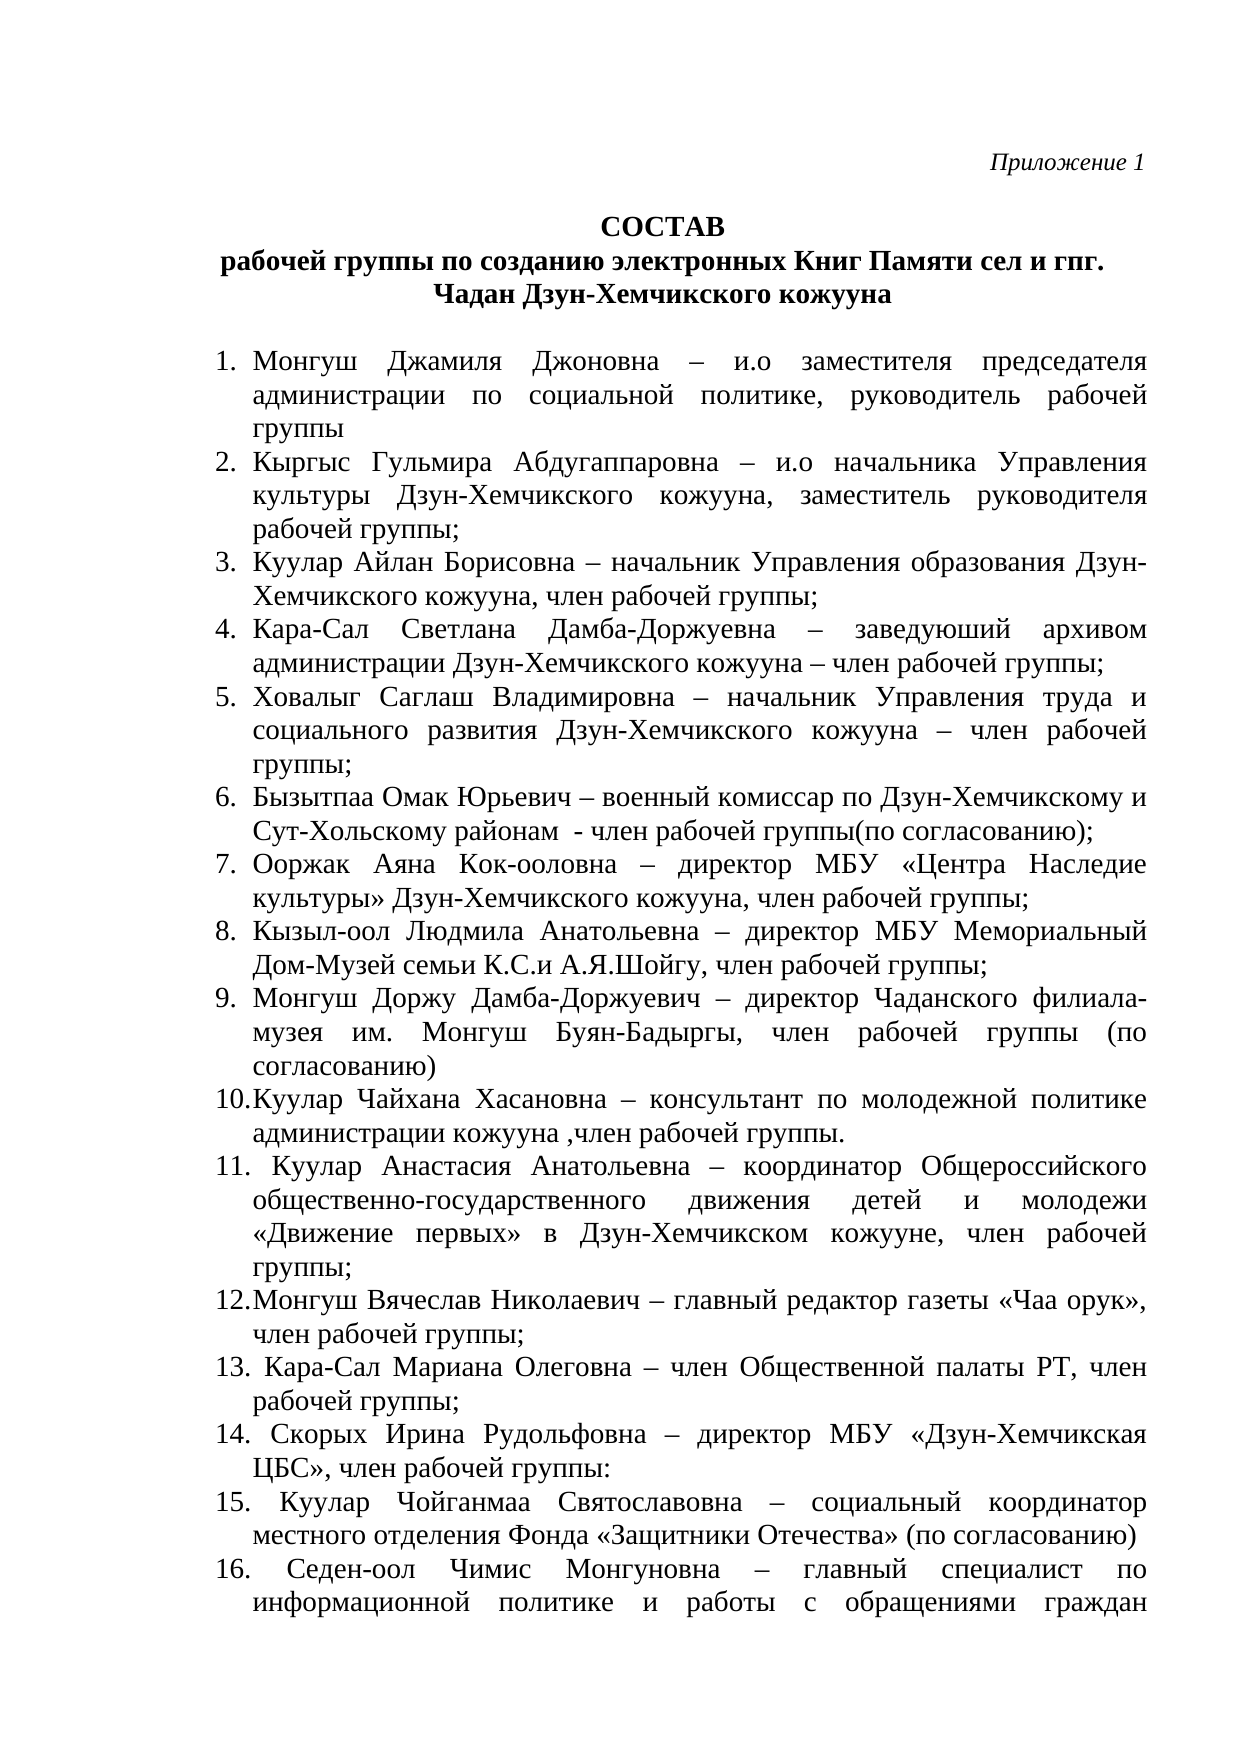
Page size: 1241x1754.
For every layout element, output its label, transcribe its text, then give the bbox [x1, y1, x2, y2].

list Бызытпаа Омак Юрьевич – военный комиссар по Дзун-Хемчикскому и Сут-Хольскому районам - член рабочей группы(по согласованию); [215, 779, 1148, 846]
list Куулар Айлан Борисовна – начальник Управления образования Дзун-Хемчикского кожууна, член рабочей группы; [215, 544, 1148, 612]
list Кызыл-оол Людмила Анатольевна – директор МБУ Мемориальный Дом-Музей семьи К.С.и А.Я.Шойгу, член рабочей группы; [215, 913, 1148, 981]
list Ооржак Аяна Кок-ооловна – директор МБУ «Центра Наследие культуры» Дзун-Хемчикского кожууна, член рабочей группы; [215, 846, 1148, 913]
list Монгуш Джамиля Джоновна – и.о заместителя председателя администрации по социальной политике, руководитель рабочей группы [215, 343, 1148, 444]
list Скорых Ирина Рудольфовна – директор МБУ «Дзун-Хемчикская ЦБС», член рабочей группы: [215, 1417, 1148, 1484]
list Кыргыс Гульмира Абдугаппаровна – и.о начальника Управления культуры Дзун-Хемчикского кожууна, заместитель руководителя рабочей группы; [215, 444, 1148, 544]
text Приложение 1 [177, 147, 1148, 176]
list Кара-Сал Мариана Олеговна – член Общественной палаты РТ, член рабочей группы; [215, 1349, 1148, 1417]
text рабочей группы по созданию электронных Книг Памяти сел и гпг. Чадан Дзун-Хемчикского кожууна [177, 243, 1148, 310]
list Куулар Чойганмаа Святославовна – социальный координатор местного отделения Фонда «Защитники Отечества» (по согласованию) [215, 1484, 1148, 1551]
list Монгуш Вячеслав Николаевич – главный редактор газеты «Чаа орук», член рабочей группы; [215, 1282, 1148, 1349]
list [215, 1551, 1148, 1618]
list Куулар Чайхана Хасановна – консультант по молодежной политике администрации кожууна ,член рабочей группы. [215, 1081, 1148, 1148]
list Монгуш Доржу Дамба-Доржуевич – директор Чаданского филиала-музея им. Монгуш Буян-Бадыргы, член рабочей группы (по согласованию) [215, 981, 1148, 1081]
text СОСТАВ [177, 209, 1148, 243]
list Кара-Сал Светлана Дамба-Доржуевна – заведуюший архивом администрации Дзун-Хемчикского кожууна – член рабочей группы; [215, 612, 1148, 679]
list Ховалыг Саглаш Владимировна – начальник Управления труда и социального развития Дзун-Хемчикского кожууна – член рабочей группы; [215, 679, 1148, 779]
list Куулар Анастасия Анатольевна – координатор Общероссийского общественно-государственного движения детей и молодежи «Движение первых» в Дзун-Хемчикском кожууне, член рабочей группы; [215, 1148, 1148, 1282]
